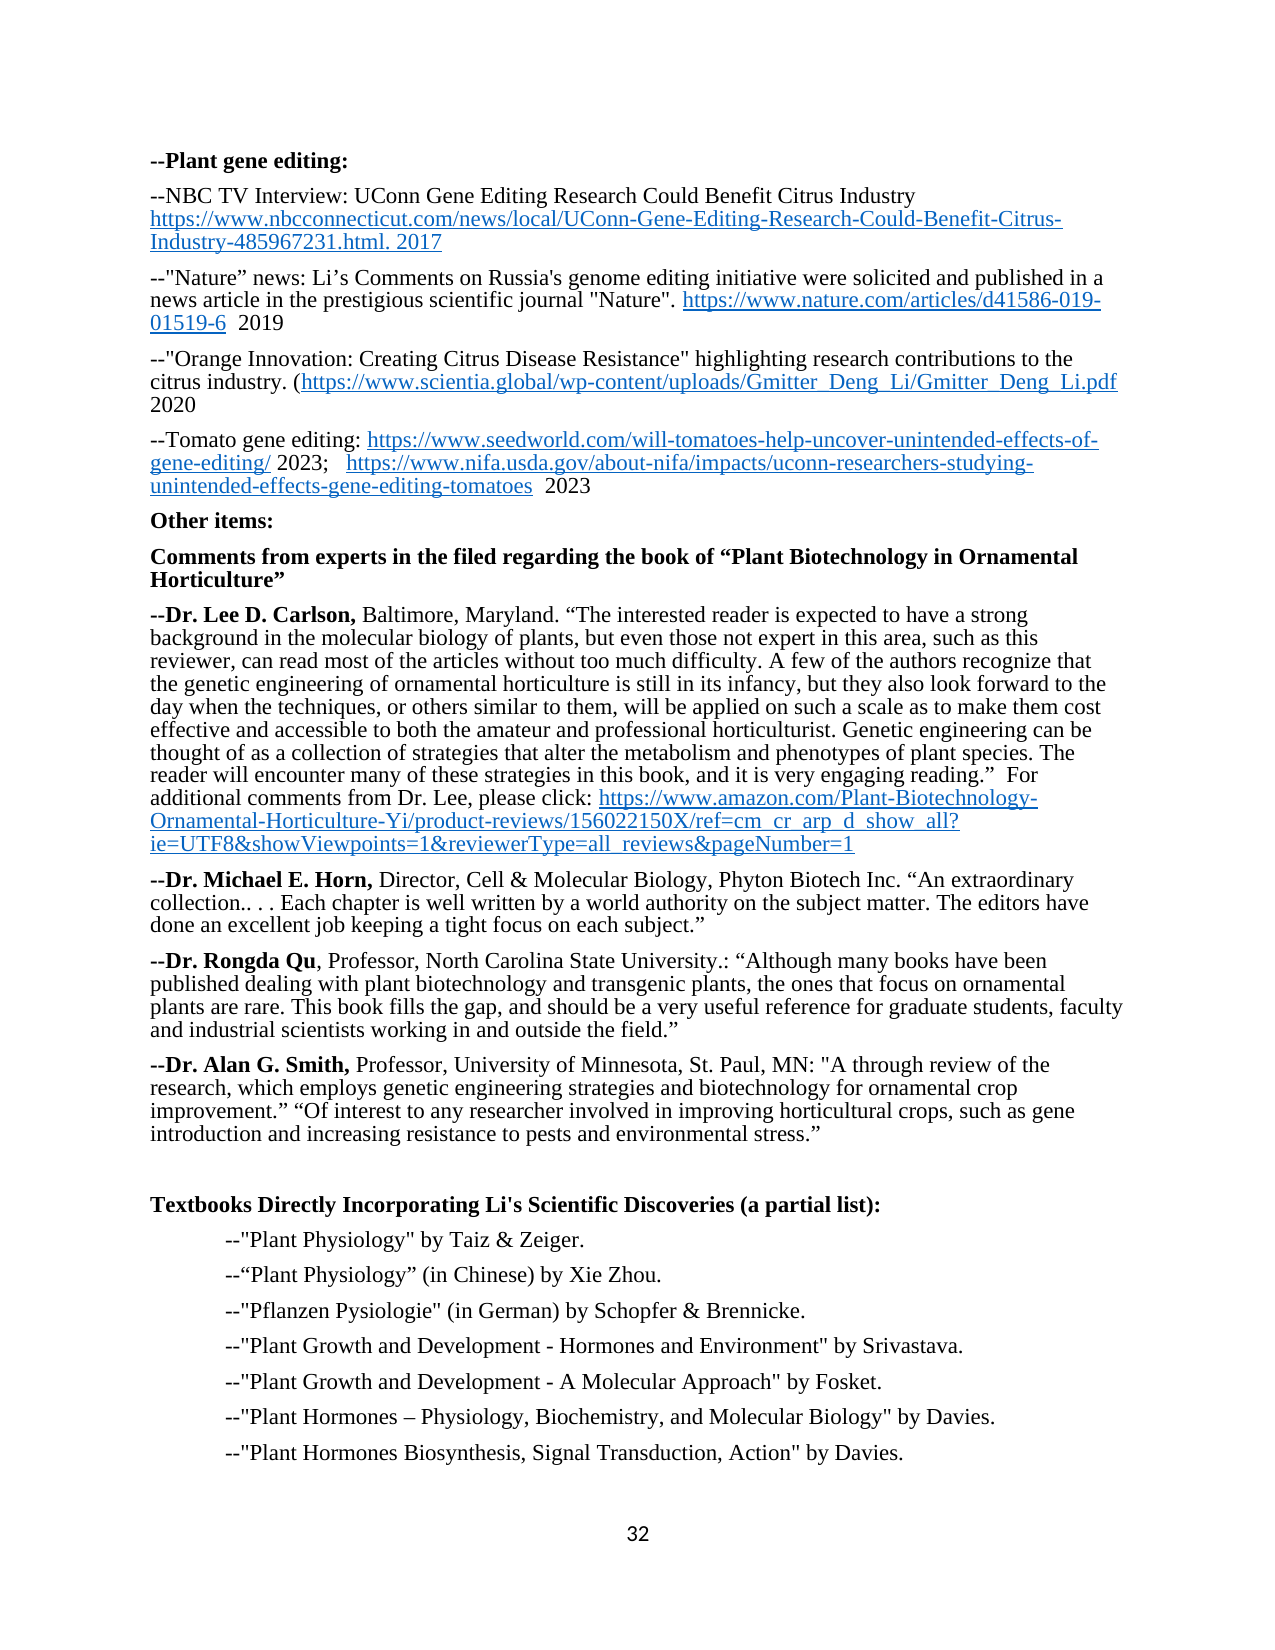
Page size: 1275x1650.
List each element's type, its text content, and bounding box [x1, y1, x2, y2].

text --Dr. Michael E. Horn, Director, Cell & Molecular Biology, Phyton Biotech Inc. “An extraordinary collection.. . . Each chapter is well written by a world authority on the subject matter. The editors have done an excellent job keeping a tight focus on each subject.” [150, 869, 1125, 937]
text --Dr. Alan G. Smith, Professor, University of Minnesota, St. Paul, MN: "A through review of the research, which employs genetic engineering strategies and biotechnology for ornamental crop improvement.” “Of interest to any researcher involved in improving horticultural crops, such as gene introduction and increasing resistance to pests and environmental stress.” [150, 1054, 1125, 1146]
text --Dr. Rongda Qu, Professor, North Carolina State University.: “Although many books have been published dealing with plant biotechnology and transgenic plants, the ones that focus on ornamental plants are rare. This book fills the gap, and should be a very useful reference for graduate students, faculty and industrial scientists working in and outside the field.” [150, 950, 1125, 1042]
text --"Plant Hormones – Physiology, Biochemistry, and Molecular Biology" by Davies. [150, 1406, 1125, 1429]
text --NBC TV Interview: UConn Gene Editing Research Could Benefit Citrus Industry https://www.nbcconnecticut.com/news/local/UConn-Gene-Editing-Research-Could-Benefit-Citrus-Industry-485967231.html. 2017 [150, 185, 1125, 254]
text --"Nature” news: Li’s Comments on Russia's genome editing initiative were solicited and published in a news article in the prestigious scientific journal "Nature". https://www.nature.com/articles/d41586-019-01519-6 2019 [150, 267, 1125, 335]
text --"Pflanzen Pysiologie" (in German) by Schopfer & Brennicke. [150, 1300, 1125, 1323]
text --"Orange Innovation: Creating Citrus Disease Resistance" highlighting research contributions to the citrus industry. (https://www.scientia.global/wp-content/uploads/Gmitter_Deng_Li/Gmitter_Deng_Li.pdf 2020 [150, 348, 1125, 417]
text --“Plant Physiology” (in Chinese) by Xie Zhou. [150, 1264, 1125, 1287]
text --"Plant Growth and Development - Hormones and Environment" by Srivastava. [150, 1335, 1125, 1358]
text --Tomato gene editing: https://www.seedworld.com/will-tomatoes-help-uncover-unintended-effects-of-gene-editing/ 2023; https://www.nifa.usda.gov/about-nifa/impacts/uconn-researchers-studying-unintended-effects-gene-editing-tomatoes 2023 [150, 429, 1125, 498]
text --"Plant Growth and Development - A Molecular Approach" by Fosket. [150, 1371, 1125, 1394]
text --Dr. Lee D. Carlson, Baltimore, Maryland. “The interested reader is expected to have a strong background in the molecular biology of plants, but even those not expert in this area, such as this reviewer, can read most of the articles without too much difficulty. A few of the authors recognize that the genetic engineering of ornamental horticulture is still in its infancy, but they also look forward to the day when the techniques, or others similar to them, will be applied on such a scale as to make them cost effective and accessible to both the amateur and professional horticulturist. Genetic engineering can be thought of as a collection of strategies that alter the metabolism and phenotypes of plant species. The reader will encounter many of these strategies in this book, and it is very engaging reading.” For additional comments from Dr. Lee, please click: https://www.amazon.com/Plant-Biotechnology-Ornamental-Horticulture-Yi/product-reviews/156022150X/ref=cm_cr_arp_d_show_all?ie=UTF8&showViewpoints=1&reviewerType=all_reviews&pageNumber=1 [150, 604, 1125, 856]
text --Plant gene editing: [150, 150, 1125, 173]
text --"Plant Physiology" by Taiz & Zeiger. [150, 1229, 1125, 1252]
text Comments from experts in the filed regarding the book of “Plant Biotechnology in Ornamental Horticulture” [150, 546, 1125, 592]
text Textbooks Directly Incorporating Li's Scientific Discoveries (a partial list): [150, 1194, 1125, 1217]
text --"Plant Hormones Biosynthesis, Signal Transduction, Action" by Davies. [150, 1442, 1125, 1464]
text Other items: [150, 510, 1125, 533]
